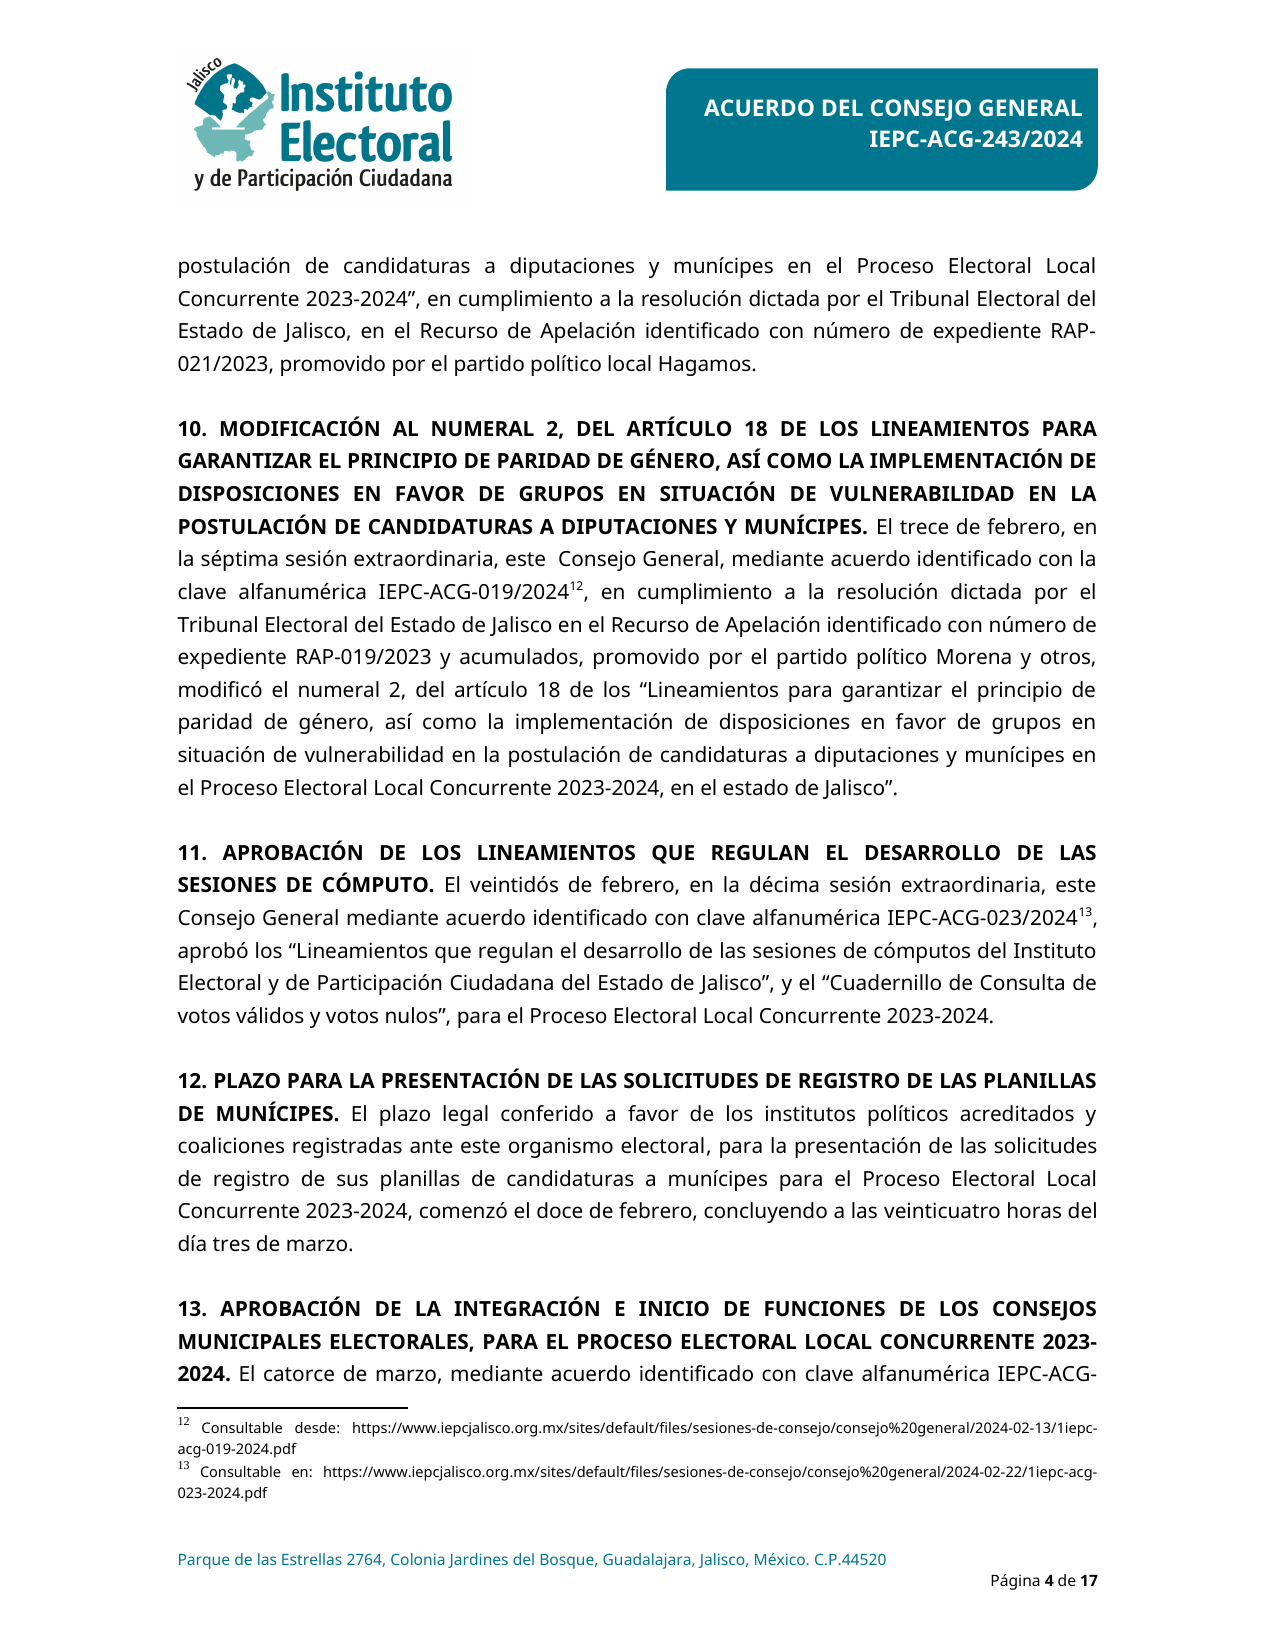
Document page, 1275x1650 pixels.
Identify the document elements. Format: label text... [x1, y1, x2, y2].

text 12. PLAZO PARA LA PRESENTACIÓN DE LAS SOLICITUDES DE REGISTRO DE LAS PLANILLAS DE MUNÍCIPES. El plazo legal conferido a favor de los institutos políticos acreditados y coaliciones registradas ante este organismo electoral, para la presentación de las solicitudes de registro de sus planillas de candidaturas a munícipes para el Proceso Electoral Local Concurrente 2023-2024, comenzó el doce de febrero, concluyendo a las veinticuatro horas del día tres de marzo. [177, 1066, 1098, 1258]
picture [177, 47, 473, 206]
text 10. MODIFICACIÓN AL NUMERAL 2, DEL ARTÍCULO 18 DE LOS LINEAMIENTOS PARA GARANTIZAR EL PRINCIPIO DE PARIDAD DE GÉNERO, ASÍ COMO LA IMPLEMENTACIÓN DE DISPOSICIONES EN FAVOR DE GRUPOS EN SITUACIÓN DE VULNERABILIDAD EN LA POSTULACIÓN DE CANDIDATURAS A DIPUTACIONES Y MUNÍCIPES. El trece de febrero, en la séptima sesión extraordinaria, este Consejo General, mediante acuerdo identificado con la clave alfanumérica IEPC-ACG-019/2024, en cumplimiento a la resolución dictada por el Tribunal Electoral del Estado de Jalisco en el Recurso de Apelación identificado con número de expediente RAP-019/2023 y acumulados, promovido por el partido político Morena y otros, modificó el numeral 2, del artículo 18 de los “Lineamientos para garantizar el principio de paridad de género, así como la implementación de disposiciones en favor de grupos en situación de vulnerabilidad en la postulación de candidaturas a diputaciones y munícipes en el Proceso Electoral Local Concurrente 2023-2024, en el estado de Jalisco”. [177, 414, 1098, 801]
text 11. APROBACIÓN DE LOS LINEAMIENTOS QUE REGULAN EL DESARROLLO DE LAS SESIONES DE CÓMPUTO. El veintidós de febrero, en la décima sesión extraordinaria, este Consejo General mediante acuerdo identificado con clave alfanumérica IEPC-ACG-023/2024, aprobó los “Lineamientos que regulan el desarrollo de las sesiones de cómputos del Instituto Electoral y de Participación Ciudadana del Estado de Jalisco”, y el “Cuadernillo de Consulta de votos válidos y votos nulos”, para el Proceso Electoral Local Concurrente 2023-2024. [177, 838, 1098, 1029]
